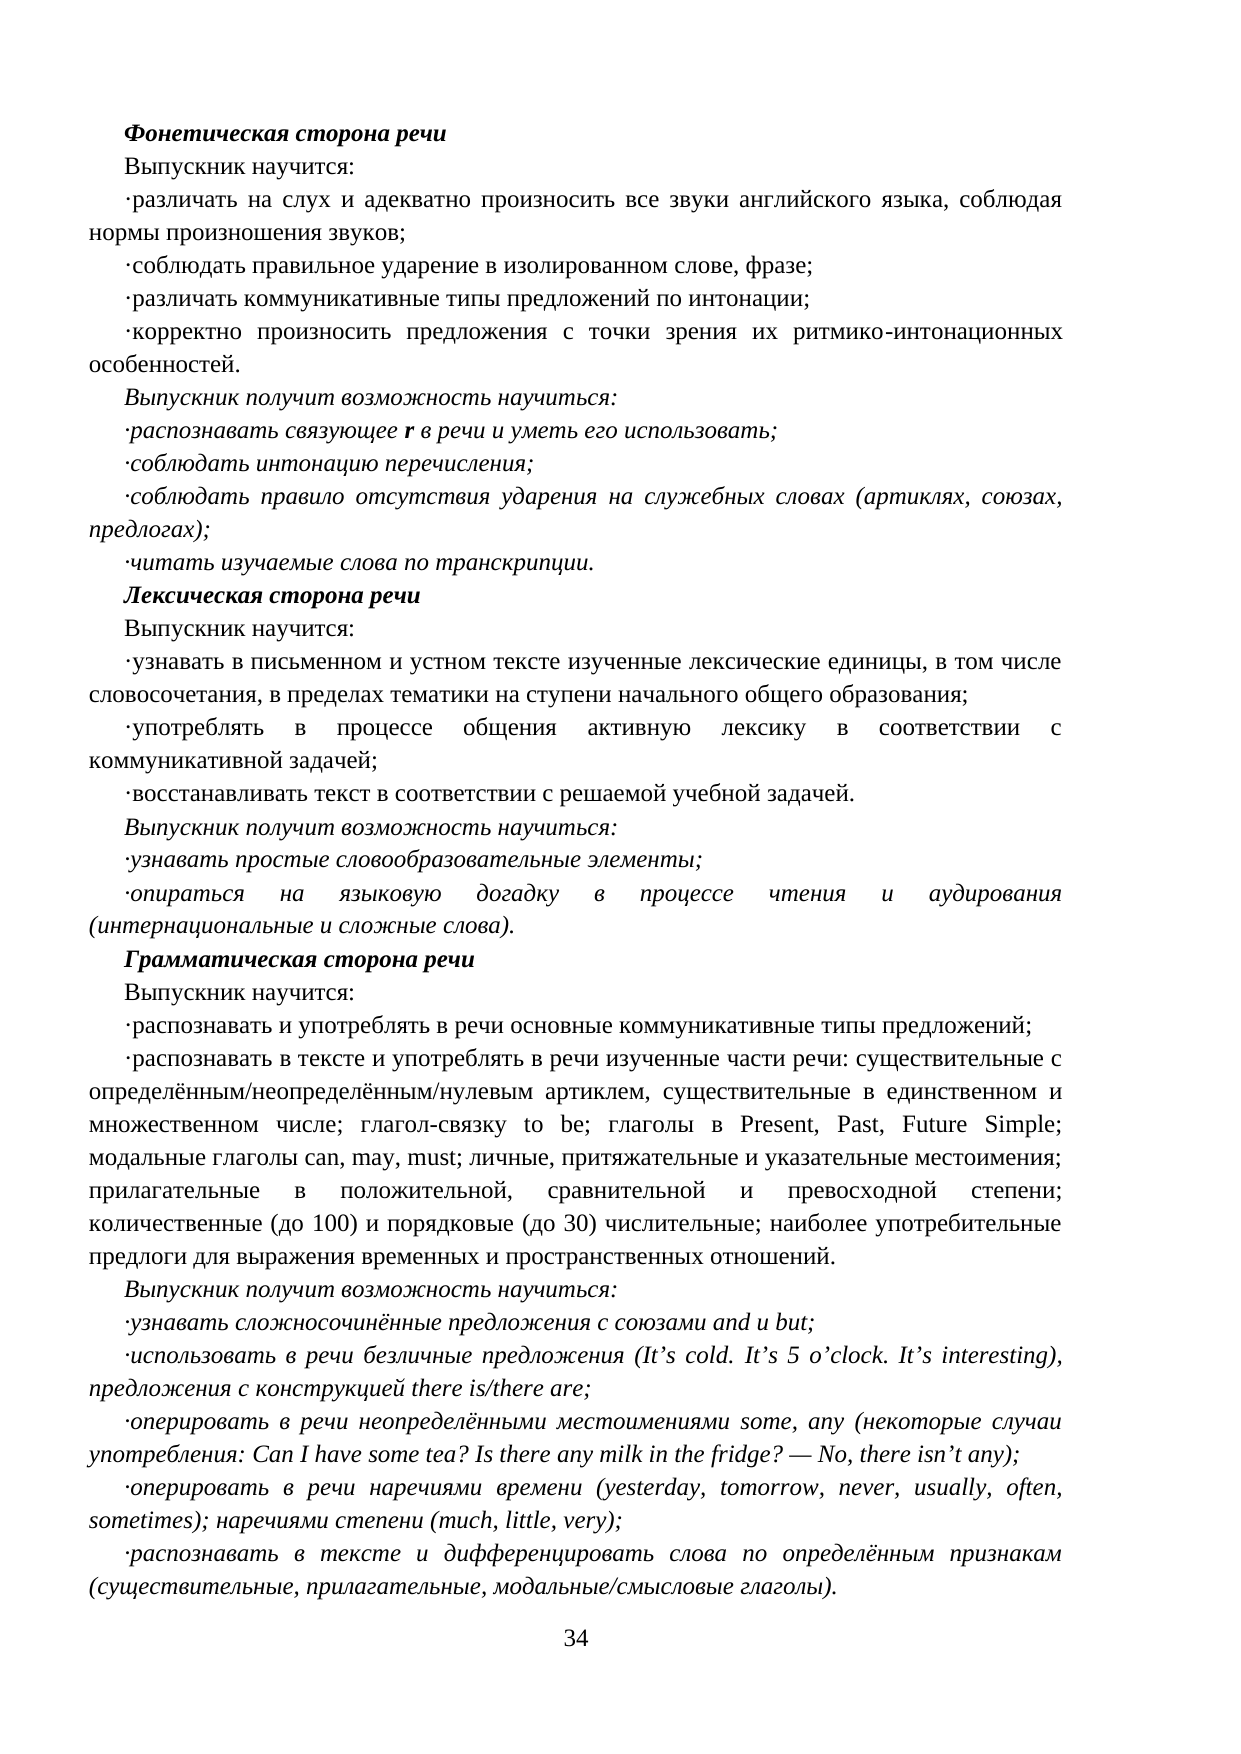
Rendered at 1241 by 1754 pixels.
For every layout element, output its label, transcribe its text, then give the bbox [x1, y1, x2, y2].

text Выпускник научится: [89, 613, 1063, 642]
text Выпускник получит возможность научиться: [89, 812, 1063, 840]
text Выпускник получит возможность научиться: [89, 1274, 1063, 1303]
text ·распознавать и употреблять в речи основные коммуникативные типы предложений; [89, 1010, 1063, 1038]
text ·узнавать в письменном и устном тексте изученные лексические единицы, в том числе словосочетания, в пределах тематики на ступени начального общего образования; [89, 646, 1063, 708]
text Выпускник научится: [89, 977, 1063, 1005]
text ·опираться на языковую догадку в процессе чтения и аудирования (интернациональные и сложные слова). [89, 878, 1063, 939]
text ·распознавать связующее r в речи и уметь его использовать; [89, 415, 1063, 444]
text ·различать коммуникативные типы предложений по интонации; [89, 283, 1063, 312]
text ·соблюдать интонацию перечисления; [89, 448, 1063, 477]
text ·использовать в речи безличные предложения (It’s cold. It’s 5 o’clock. It’s interesting), предложения с конструкцией there is/there are; [89, 1340, 1063, 1402]
text ·употреблять в процессе общения активную лексику в соответствии с коммуникативной задачей; [89, 712, 1063, 774]
text ·читать изучаемые слова по транскрипции. [89, 547, 1063, 576]
text ·оперировать в речи неопределёнными местоимениями some, any (некоторые случаи употребления: Can I have some tea? Is there any milk in the fridge? — No, there isn’t any); [89, 1406, 1063, 1468]
text ·распознавать в тексте и употреблять в речи изученные части речи: существительные с определённым/неопределённым/нулевым артиклем, существительные в единственном и множественном числе; глагол-связку to be; глаголы в Present, Past, Future Simple; модальные глаголы can, may, must; личные, притяжательные и указательные местоимения; прилагательные в положительной, сравнительной и превосходной степени; количественные (до 100) и порядковые (до 30) числительные; наиболее употребительные предлоги для выражения временных и пространственных отношений. [89, 1043, 1063, 1269]
text ·различать на слух и адекватно произносить все звуки английского языка, соблюдая нормы произношения звуков; [89, 184, 1063, 246]
text Выпускник научится: [89, 151, 1063, 180]
text ·распознавать в тексте и дифференцировать слова по определённым признакам (существительные, прилагательные, модальные/смысловые глаголы). [89, 1538, 1063, 1600]
text ·восстанавливать текст в соответствии с решаемой учебной задачей. [89, 778, 1063, 807]
text Фонетическая сторона речи [89, 118, 1063, 147]
text ·узнавать простые словообразовательные элементы; [89, 844, 1063, 873]
text ·оперировать в речи наречиями времени (yesterday, tomorrow, never, usually, often, sometimes); наречиями степени (much, little, very); [89, 1472, 1063, 1534]
text ·соблюдать правильное ударение в изолированном слове, фразе; [89, 250, 1063, 279]
text ·узнавать сложносочинённые предложения с союзами and и but; [89, 1307, 1063, 1336]
text ·соблюдать правило отсутствия ударения на служебных словах (артиклях, союзах, предлогах); [89, 481, 1063, 543]
text Выпускник получит возможность научиться: [89, 382, 1063, 411]
text ·корректно произносить предложения с точки зрения их ритмико-интонационных особенностей. [89, 316, 1063, 378]
text Лексическая сторона речи [89, 580, 1063, 609]
text Грамматическая сторона речи [89, 944, 1063, 972]
